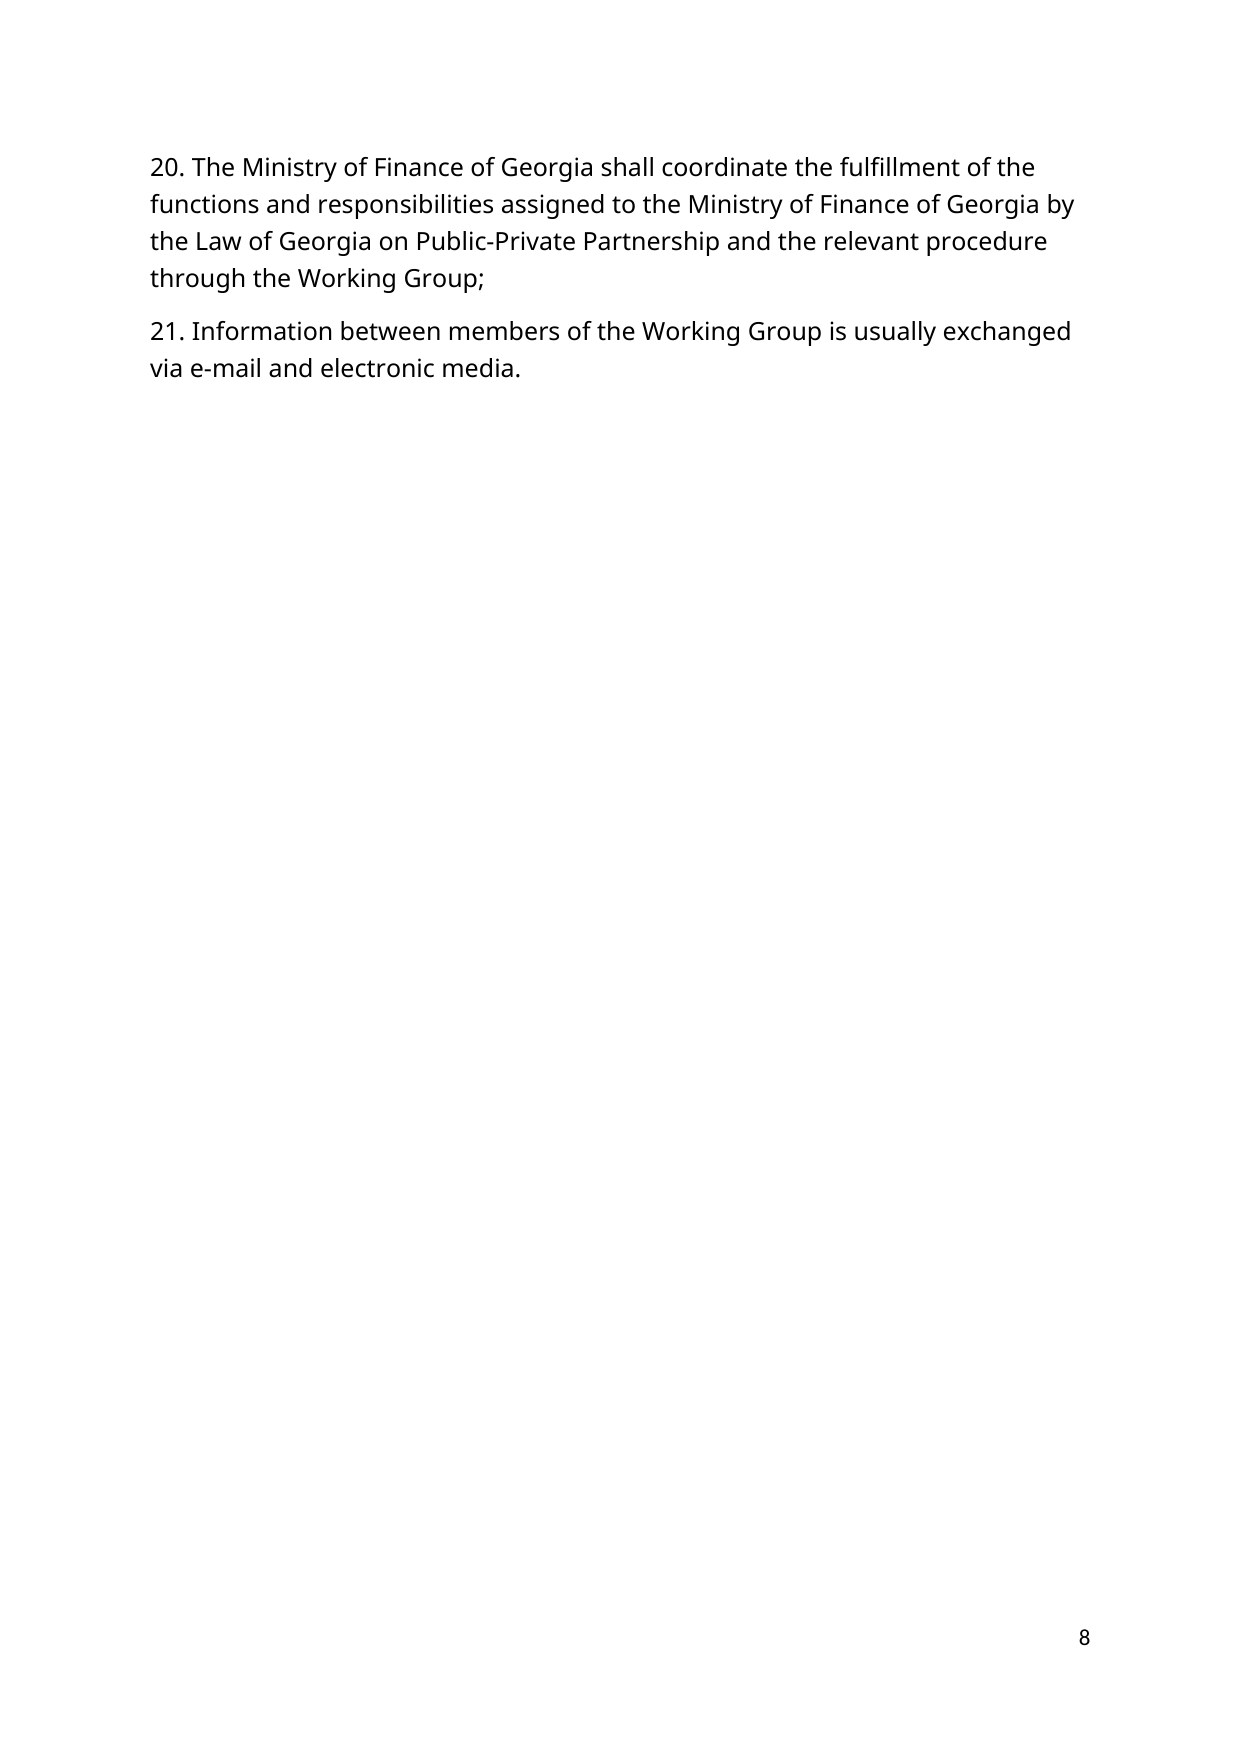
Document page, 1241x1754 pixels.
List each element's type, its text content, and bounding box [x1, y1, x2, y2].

text 21. Information between members of the Working Group is usually exchanged via e-mail and electronic media. [150, 314, 1090, 384]
text 20. The Ministry of Finance of Georgia shall coordinate the fulfillment of the functions and responsibilities assigned to the Ministry of Finance of Georgia by the Law of Georgia on Public-Private Partnership and the relevant procedure through the Working Group; [150, 150, 1090, 294]
